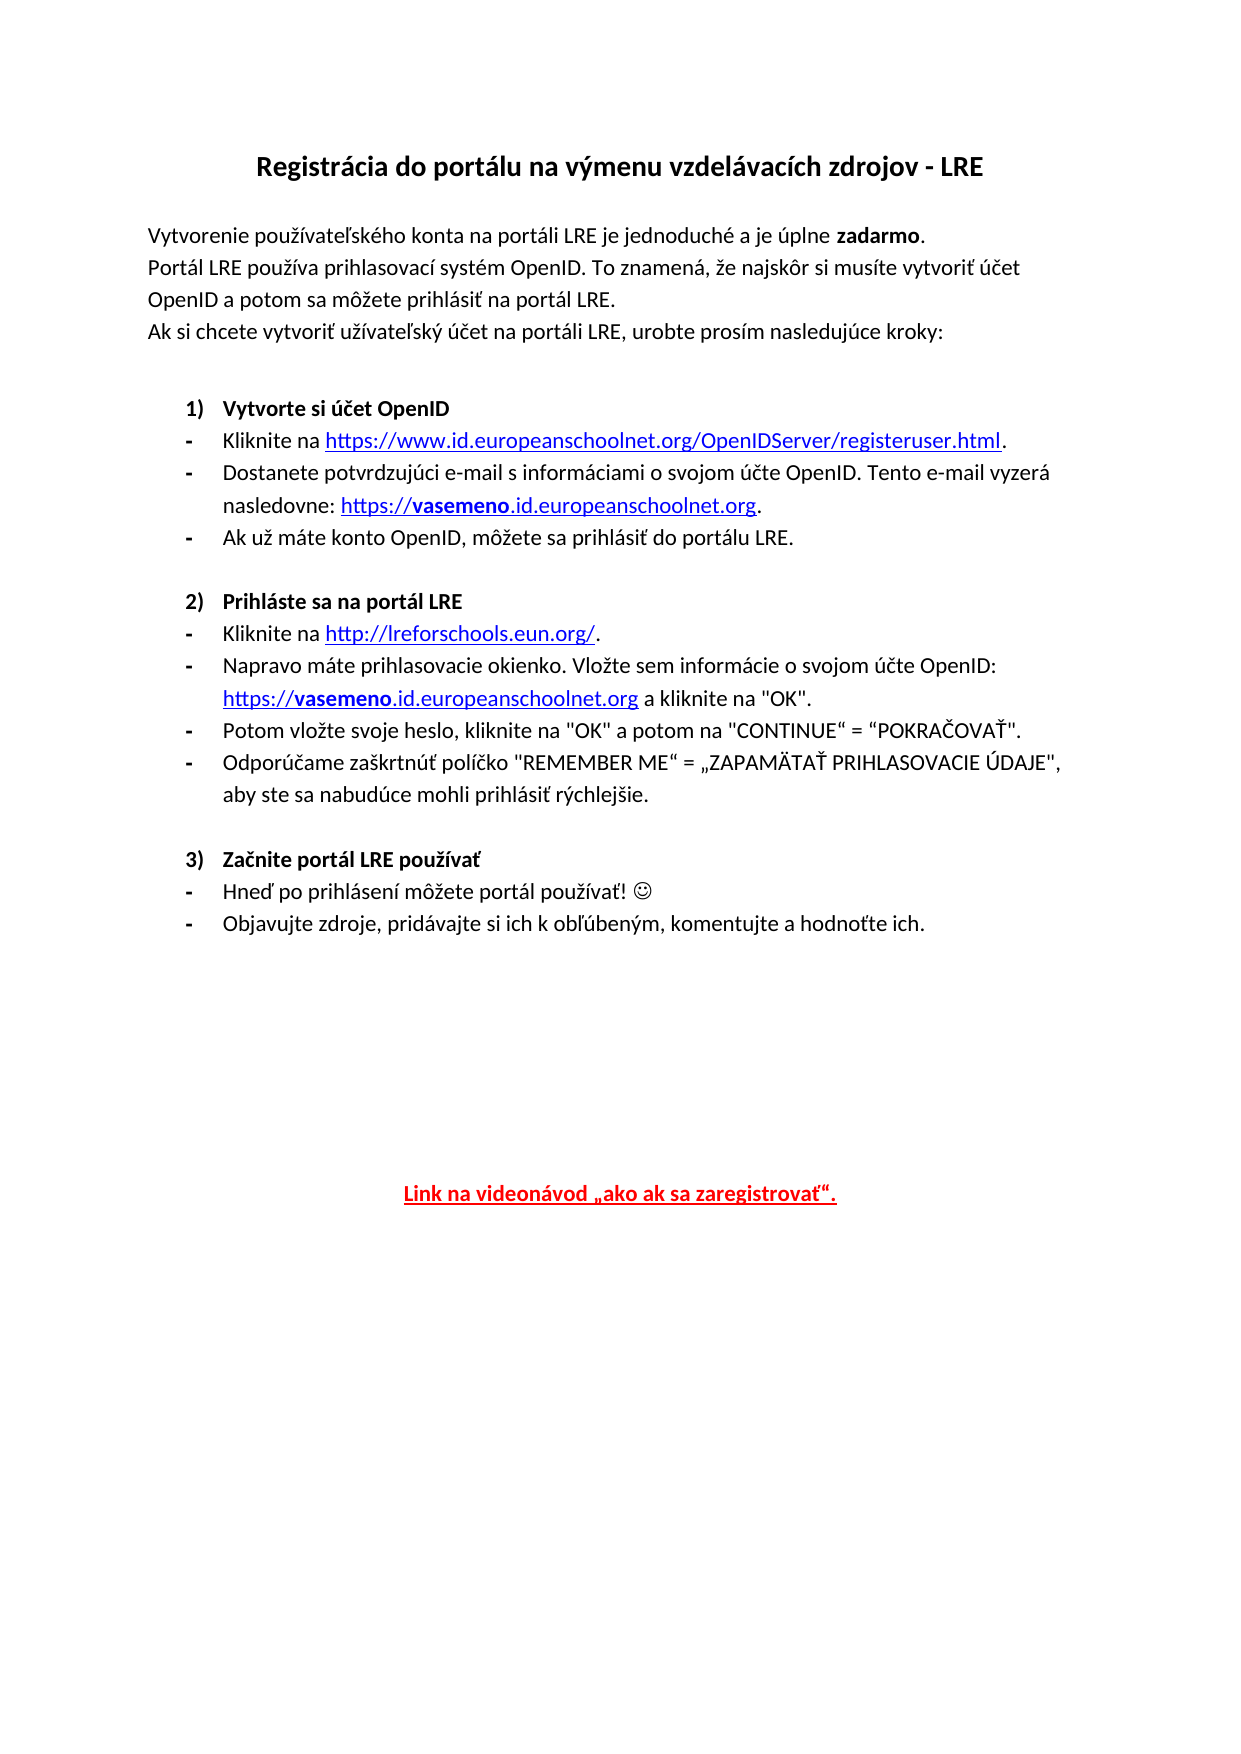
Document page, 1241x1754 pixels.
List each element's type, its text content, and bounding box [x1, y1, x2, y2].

text Portál LRE používa prihlasovací systém OpenID. To znamená, že najskôr si musíte vytvoriť účet OpenID a potom sa môžete prihlásiť na portál LRE. [148, 253, 1093, 313]
text Ak si chcete vytvoriť užívateľský účet na portáli LRE, urobte prosím nasledujúce kroky: [148, 317, 1093, 345]
list Vytvorte si účet OpenID [185, 394, 1093, 422]
list Dostanete potvrdzujúci e-mail s informáciami o svojom účte OpenID. Tento e-mail vyzerá nasledovne: https://vasemeno.id.europeanschoolnet.org. [185, 458, 1093, 519]
list Kliknite na https://www.id.europeanschoolnet.org/OpenIDServer/registeruser.html. [185, 426, 1093, 454]
list Hneď po prihlásení môžete portál používať! [185, 877, 1093, 905]
list Kliknite na http://lreforschools.eun.org/. [185, 619, 1093, 647]
list Začnite portál LRE používať [185, 845, 1093, 873]
text Registrácia do portálu na výmenu vzdelávacích zdrojov - LRE [148, 148, 1093, 183]
list Potom vložte svoje heslo, kliknite na "OK" a potom na "CONTINUE“ = “POKRAČOVAŤ". [185, 716, 1093, 744]
text Link na videonávod „ako ak sa zaregistrovať“. [148, 1179, 1093, 1207]
list Odporúčame zaškrtnúť políčko "REMEMBER ME“ = „ZAPAMÄTAŤ PRIHLASOVACIE ÚDAJE", aby ste sa nabudúce mohli prihlásiť rýchlejšie. [185, 748, 1093, 808]
list Ak už máte konto OpenID, môžete sa prihlásiť do portálu LRE. [185, 523, 1093, 551]
text Vytvorenie používateľského konta na portáli LRE je jednoduché a je úplne zadarmo. [148, 221, 1093, 249]
list Prihláste sa na portál LRE [185, 587, 1093, 615]
list Objavujte zdroje, pridávajte si ich k obľúbeným, komentujte a hodnoťte ich. [185, 909, 1093, 937]
list Napravo máte prihlasovacie okienko. Vložte sem informácie o svojom účte OpenID: https://vasemeno.id.europeanschoolnet.org a kliknite na "OK". [185, 652, 1093, 712]
